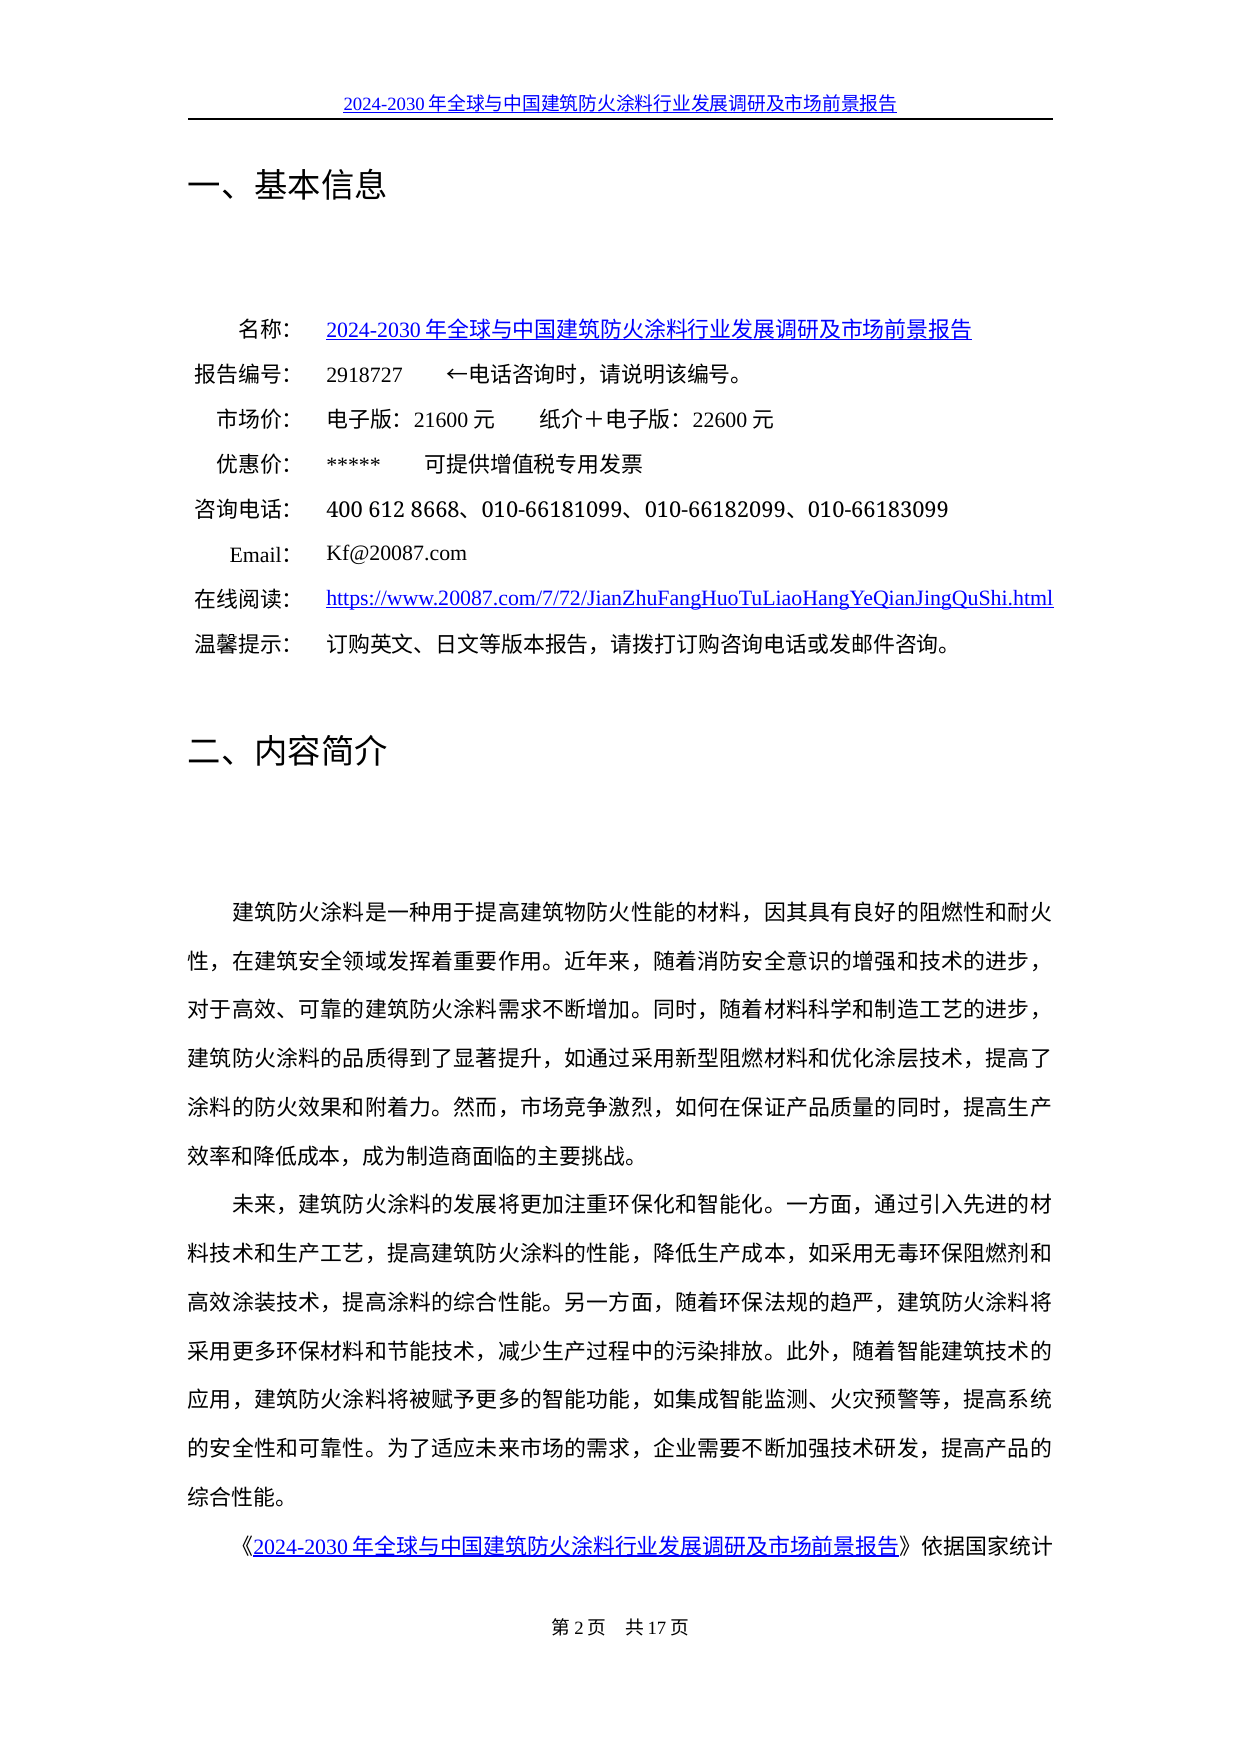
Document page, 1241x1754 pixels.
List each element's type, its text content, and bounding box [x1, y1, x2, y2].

table_cell [315, 582, 1073, 627]
table_cell 在线阅读： [167, 582, 315, 627]
table_cell 咨询电话： [167, 492, 315, 537]
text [187, 894, 1053, 1561]
table_header 名称： [167, 312, 315, 357]
table_cell 订购英文、日文等版本报告，请拨打订购咨询电话或发邮件咨询。 [315, 627, 1073, 672]
table_cell ***** 可提供增值税专用发票 [315, 447, 1073, 492]
table_cell 报告编号： [167, 357, 315, 402]
table_header 2024-2030年全球与中国建筑防火涂料行业发展调研及市场前景报告 [315, 312, 1073, 357]
table_cell 优惠价： [167, 447, 315, 492]
table_cell 电子版：21600 元 纸介＋电子版：22600 元 [315, 402, 1073, 447]
title 二、内容简介 [187, 717, 1053, 782]
table_cell 400 612 8668、010-66181099、010-66182099、010-66183099 [315, 492, 1073, 537]
table_cell Kf@20087.com [315, 537, 1073, 582]
table_cell 市场价： [167, 402, 315, 447]
title 一、基本信息 [187, 150, 1053, 215]
table_cell 温馨提示： [167, 627, 315, 672]
table_cell 2918727 ←电话咨询时，请说明该编号。 [315, 357, 1073, 402]
table_cell Email： [167, 537, 315, 582]
